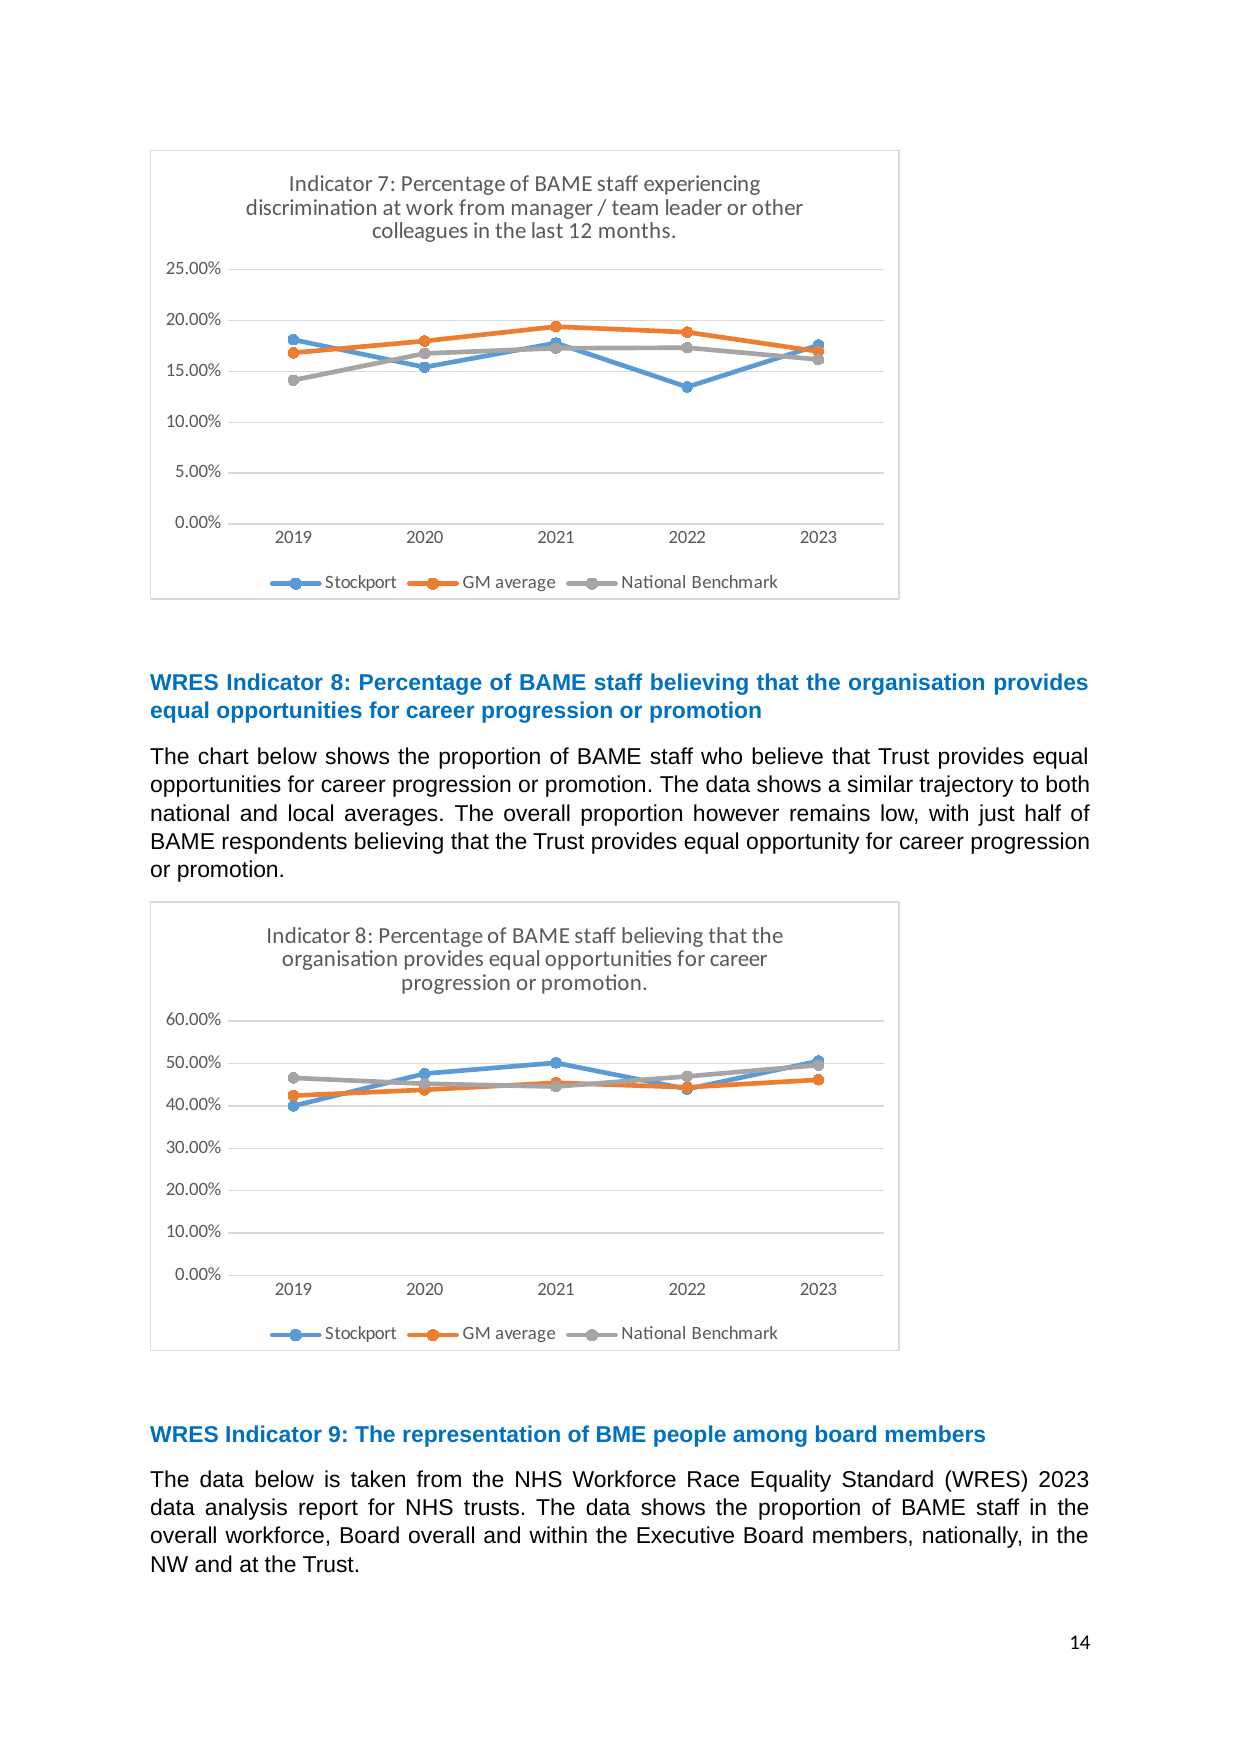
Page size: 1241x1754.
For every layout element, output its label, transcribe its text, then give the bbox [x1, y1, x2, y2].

text The data below is taken from the NHS Workforce Race Equality Standard (WRES) 2023 data analysis report for NHS trusts. The data shows the proportion of BAME staff in the overall workforce, Board overall and within the Executive Board members, nationally, in the NW and at the Trust. [150, 1466, 1090, 1577]
text WRES Indicator 8: Percentage of BAME staff believing that the organisation provides equal opportunities for career progression or promotion [150, 669, 1090, 724]
text The chart below shows the proportion of BAME staff who believe that Trust provides equal opportunities for career progression or promotion. The data shows a similar trajectory to both national and local averages. The overall proportion however remains low, with just half of BAME respondents believing that the Trust provides equal opportunity for career progression or promotion. [150, 743, 1090, 883]
text WRES Indicator 9: The representation of BME people among board members [150, 1421, 1090, 1447]
